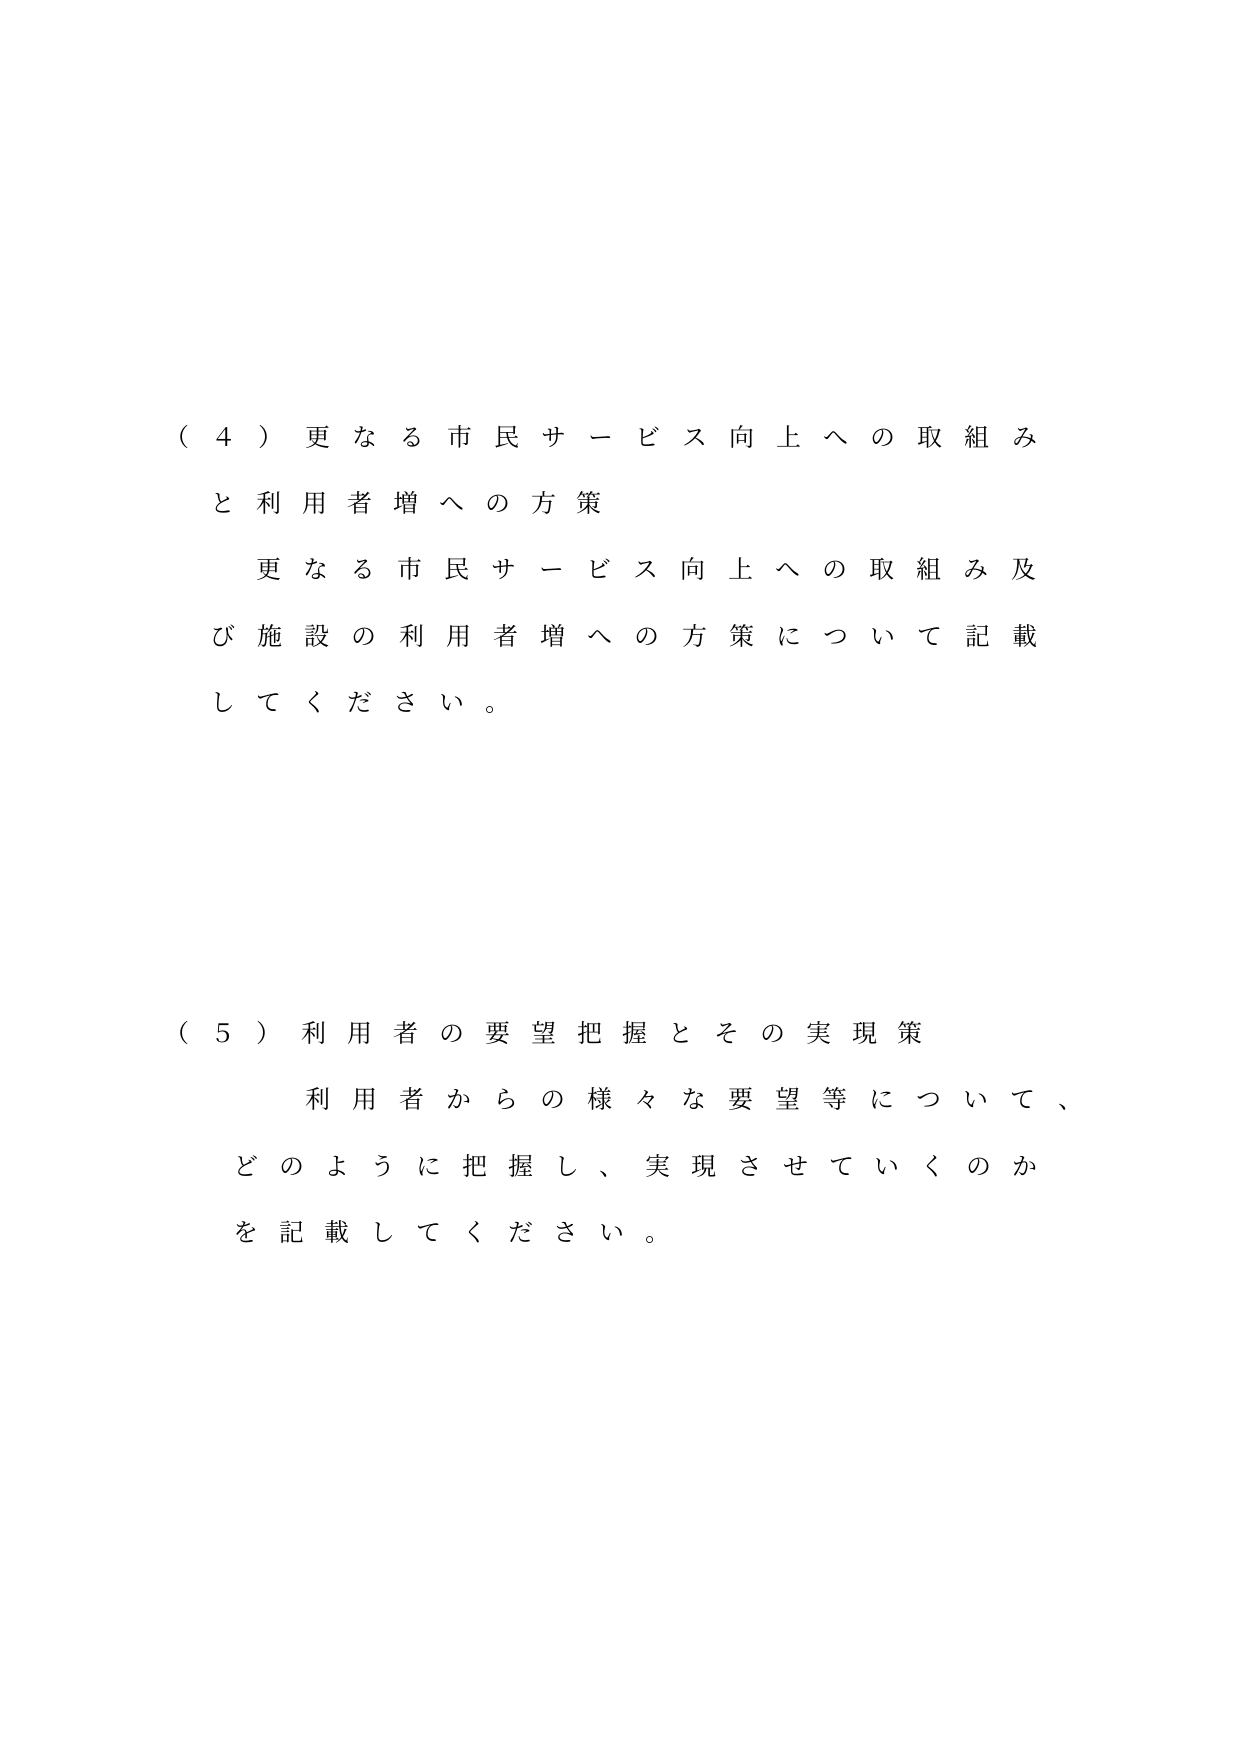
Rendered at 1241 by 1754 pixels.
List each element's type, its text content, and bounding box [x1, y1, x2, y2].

text （５）利用者の要望把握とその実現策 [164, 999, 1058, 1065]
text 更なる市民サービス向上への取組み及び施設の利用者増への方策について記載してください。 [210, 535, 1058, 734]
text 利用者からの様々な要望等について、どのように把握し、実現させていくのかを記載してください。 [164, 1065, 1058, 1264]
text （４）更なる市民サービス向上への取組みと利用者増への方策 [164, 402, 1058, 535]
